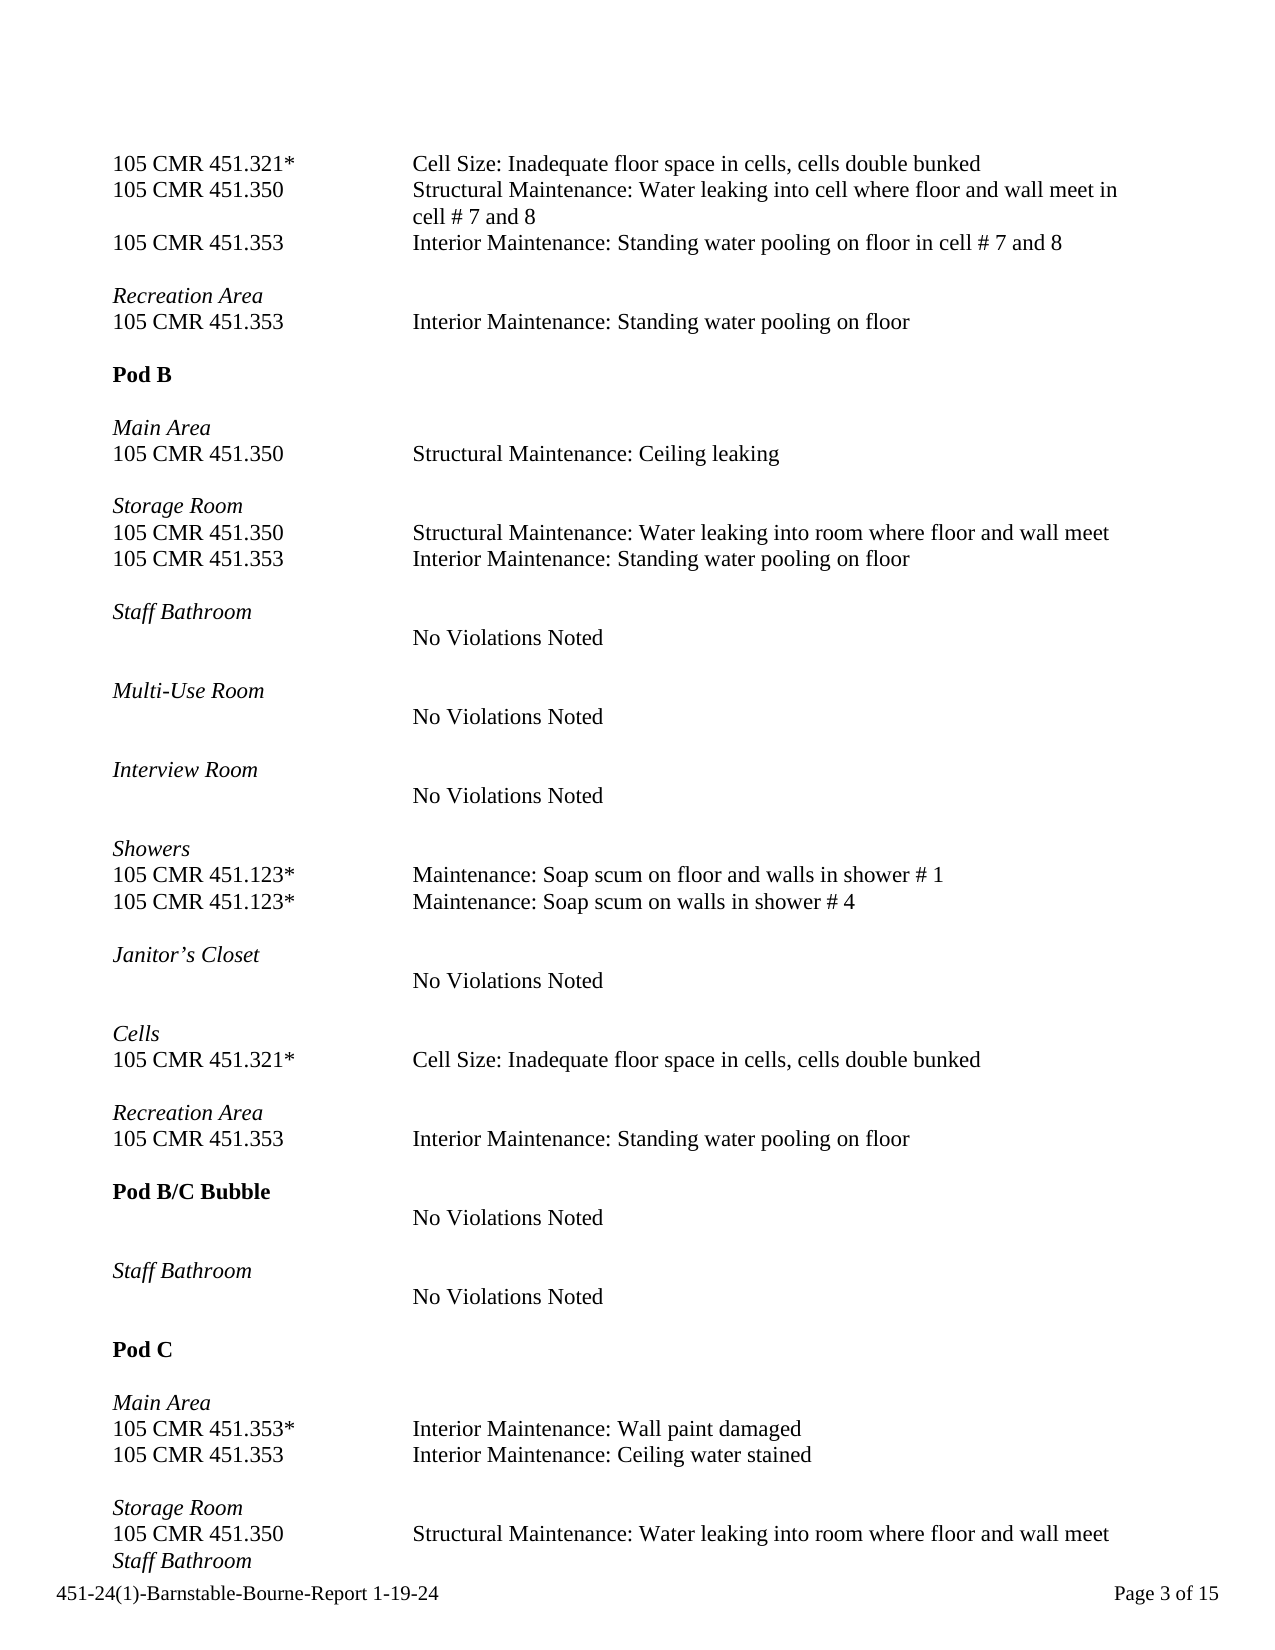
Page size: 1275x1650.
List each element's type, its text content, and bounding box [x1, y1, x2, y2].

text Staff Bathroom [112, 598, 1162, 624]
text 105 CMR 451.353 Interior Maintenance: Standing water pooling on floor in cell # 7 and 8 [112, 229, 1162, 255]
text No Violations Noted [112, 782, 1162, 809]
text Main Area [112, 1389, 1162, 1415]
text No Violations Noted [112, 1204, 1162, 1231]
text 105 CMR 451.353* Interior Maintenance: Wall paint damaged [112, 1415, 1162, 1441]
text No Violations Noted [112, 624, 1162, 651]
text No Violations Noted [112, 967, 1162, 993]
text Recreation Area [112, 1099, 1162, 1125]
text Janitor’s Closet [112, 941, 1162, 967]
text cell # 7 and 8 [112, 203, 1162, 229]
text Showers [112, 835, 1162, 862]
text 105 CMR 451.350 Structural Maintenance: Water leaking into room where floor and wall meet [112, 1520, 1162, 1547]
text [112, 1441, 1162, 1468]
text 105 CMR 451.350 Structural Maintenance: Water leaking into cell where floor and wall meet in [112, 176, 1162, 203]
text 105 CMR 451.353 Interior Maintenance: Standing water pooling on floor [112, 1125, 1162, 1151]
text 105 CMR 451.321* Cell Size: Inadequate floor space in cells, cells double bunked [112, 150, 1162, 176]
text Interview Room [112, 756, 1162, 782]
text Staff Bathroom [112, 1257, 1162, 1283]
text Cells [112, 1020, 1162, 1046]
text Pod B/C Bubble [112, 1178, 1162, 1204]
text No Violations Noted [112, 703, 1162, 730]
text Main Area [112, 413, 1162, 440]
text 105 CMR 451.321* Cell Size: Inadequate floor space in cells, cells double bunked [112, 1046, 1162, 1072]
text 105 CMR 451.353 Interior Maintenance: Standing water pooling on floor [112, 545, 1162, 572]
text Pod B [112, 361, 1162, 387]
text No Violations Noted [112, 1283, 1162, 1309]
text 105 CMR 451.350 Structural Maintenance: Water leaking into room where floor and wall meet [112, 519, 1162, 545]
text 105 CMR 451.123* Maintenance: Soap scum on walls in shower # 4 [112, 888, 1162, 914]
text 105 CMR 451.353 Interior Maintenance: Standing water pooling on floor [112, 308, 1162, 334]
text 105 CMR 451.350 Structural Maintenance: Ceiling leaking [112, 440, 1162, 466]
text Pod C [112, 1336, 1162, 1362]
text Storage Room [112, 493, 1162, 519]
text 105 CMR 451.123* Maintenance: Soap scum on floor and walls in shower # 1 [112, 862, 1162, 888]
text Recreation Area [112, 282, 1162, 308]
text Storage Room [112, 1494, 1162, 1520]
text Staff Bathroom [112, 1547, 1162, 1573]
text Multi-Use Room [112, 677, 1162, 703]
